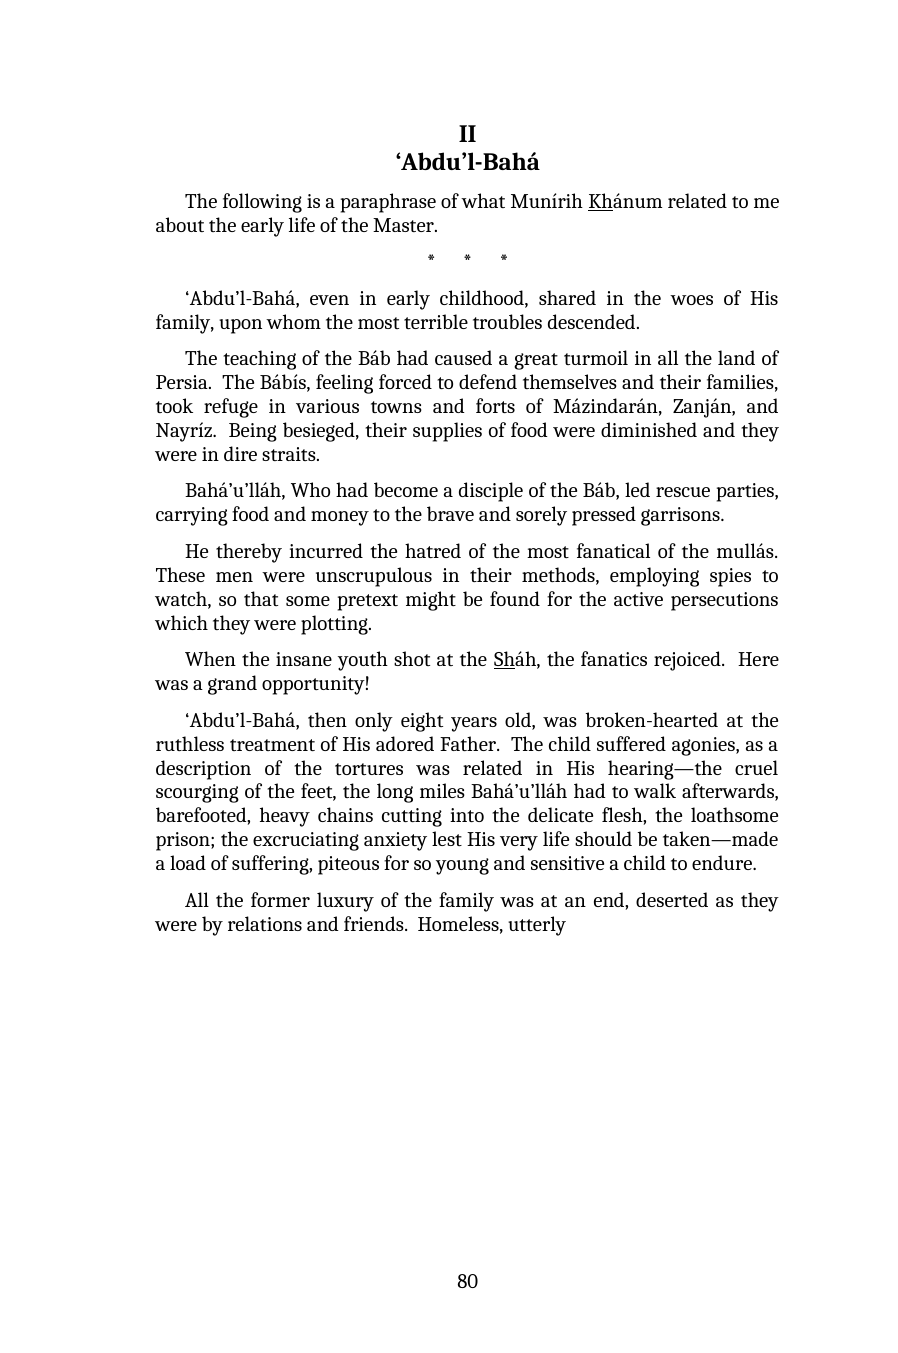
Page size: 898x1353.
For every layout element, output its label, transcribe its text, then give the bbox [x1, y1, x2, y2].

text When the insane youth shot at the Sháh, the fanatics rejoiced. Here was a grand opportunity! [155, 648, 779, 696]
text The following is a paraphrase of what Munírih Khánum related to me about the early life of the Master. [155, 189, 779, 237]
text Bahá’u’lláh, Who had become a disciple of the Báb, led rescue parties, carrying food and money to the brave and sorely pressed garrisons. [155, 479, 779, 527]
text He thereby incurred the hatred of the most fanatical of the mullás. These men were unscrupulous in their methods, employing spies to watch, so that some pretext might be found for the active persecutions which they were plotting. [155, 539, 779, 635]
text ‘Abdu’l-Bahá, then only eight years old, was broken-hearted at the ruthless treatment of His adored Father. The child suffered agonies, as a description of the tortures was related in His hearing—the cruel scourging of the feet, the long miles Bahá’u’lláh had to walk afterwards, barefooted, heavy chains cutting into the delicate flesh, the loathsome prison; the excruciating anxiety lest His very life should be taken—made a load of suffering, piteous for so young and sensitive a child to endure. [155, 708, 779, 876]
text II ‘Abdu’l-Bahá [155, 119, 779, 177]
text The teaching of the Báb had caused a great turmoil in all the land of Persia. The Bábís, feeling forced to defend themselves and their families, took refuge in various towns and forts of Mázindarán, Zanján, and Nayríz. Being besieged, their supplies of food were diminished and they were in dire straits. [155, 347, 779, 467]
text * * * [155, 250, 779, 274]
text ‘Abdu’l-Bahá, even in early childhood, shared in the woes of His family, upon whom the most terrible troubles descended. [155, 286, 779, 334]
text All the former luxury of the family was at an end, deserted as they were by relations and friends. Homeless, utterly [155, 888, 779, 936]
